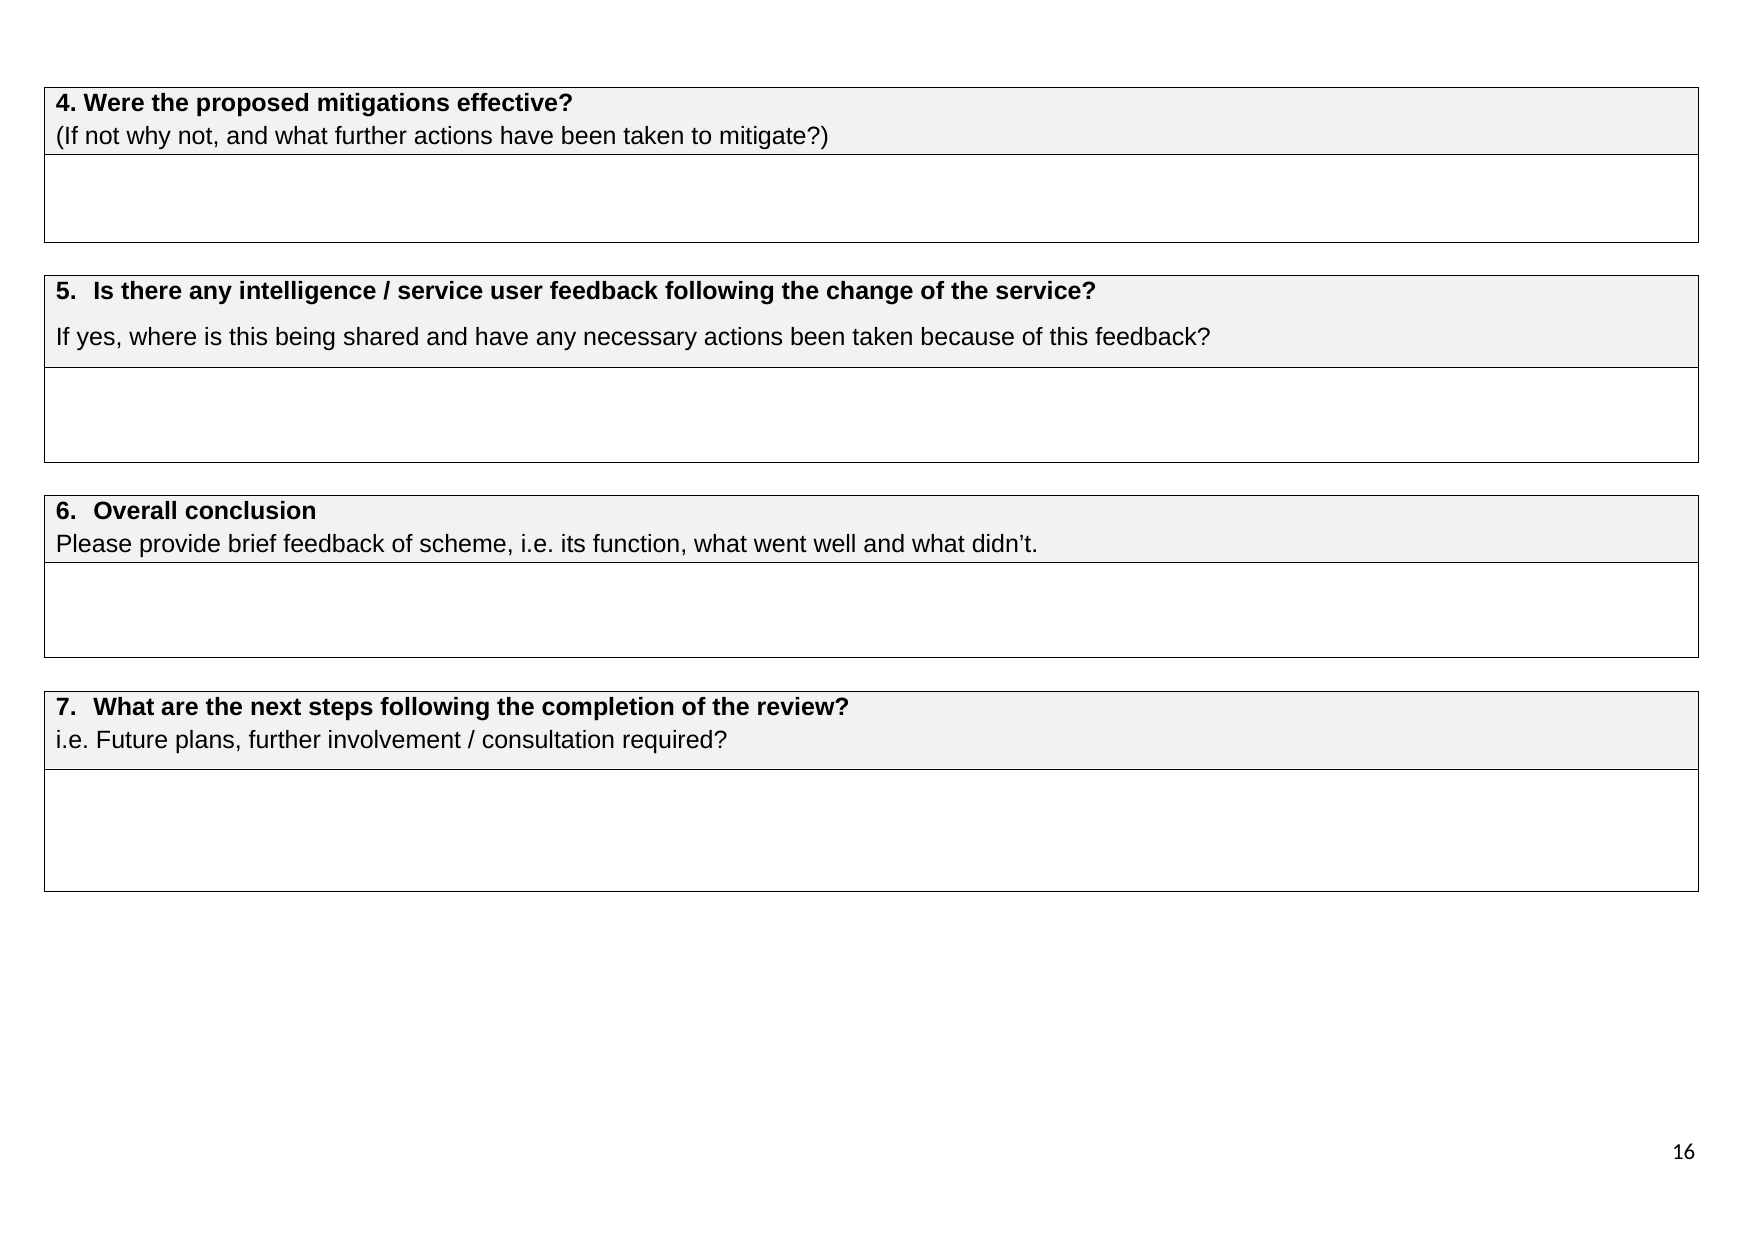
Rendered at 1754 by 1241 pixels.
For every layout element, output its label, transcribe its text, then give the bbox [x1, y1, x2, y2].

table_header What are the next steps following the completion of the review? i.e. Future plans, further involvement / consultation required? [45, 692, 1698, 768]
table_cell [45, 770, 1698, 891]
table_cell [45, 368, 1698, 462]
table_cell [45, 563, 1698, 657]
table_cell [45, 155, 1698, 242]
table_header 4. Were the proposed mitigations effective? (If not why not, and what further actions have been taken to mitigate?) [45, 88, 1698, 154]
table_header Overall conclusion Please provide brief feedback of scheme, i.e. its function, what went well and what didn’t. [45, 496, 1698, 562]
table_header Is there any intelligence / service user feedback following the change of the service? If yes, where is this being shared and have any necessary actions been taken because of this feedback? [45, 276, 1698, 367]
